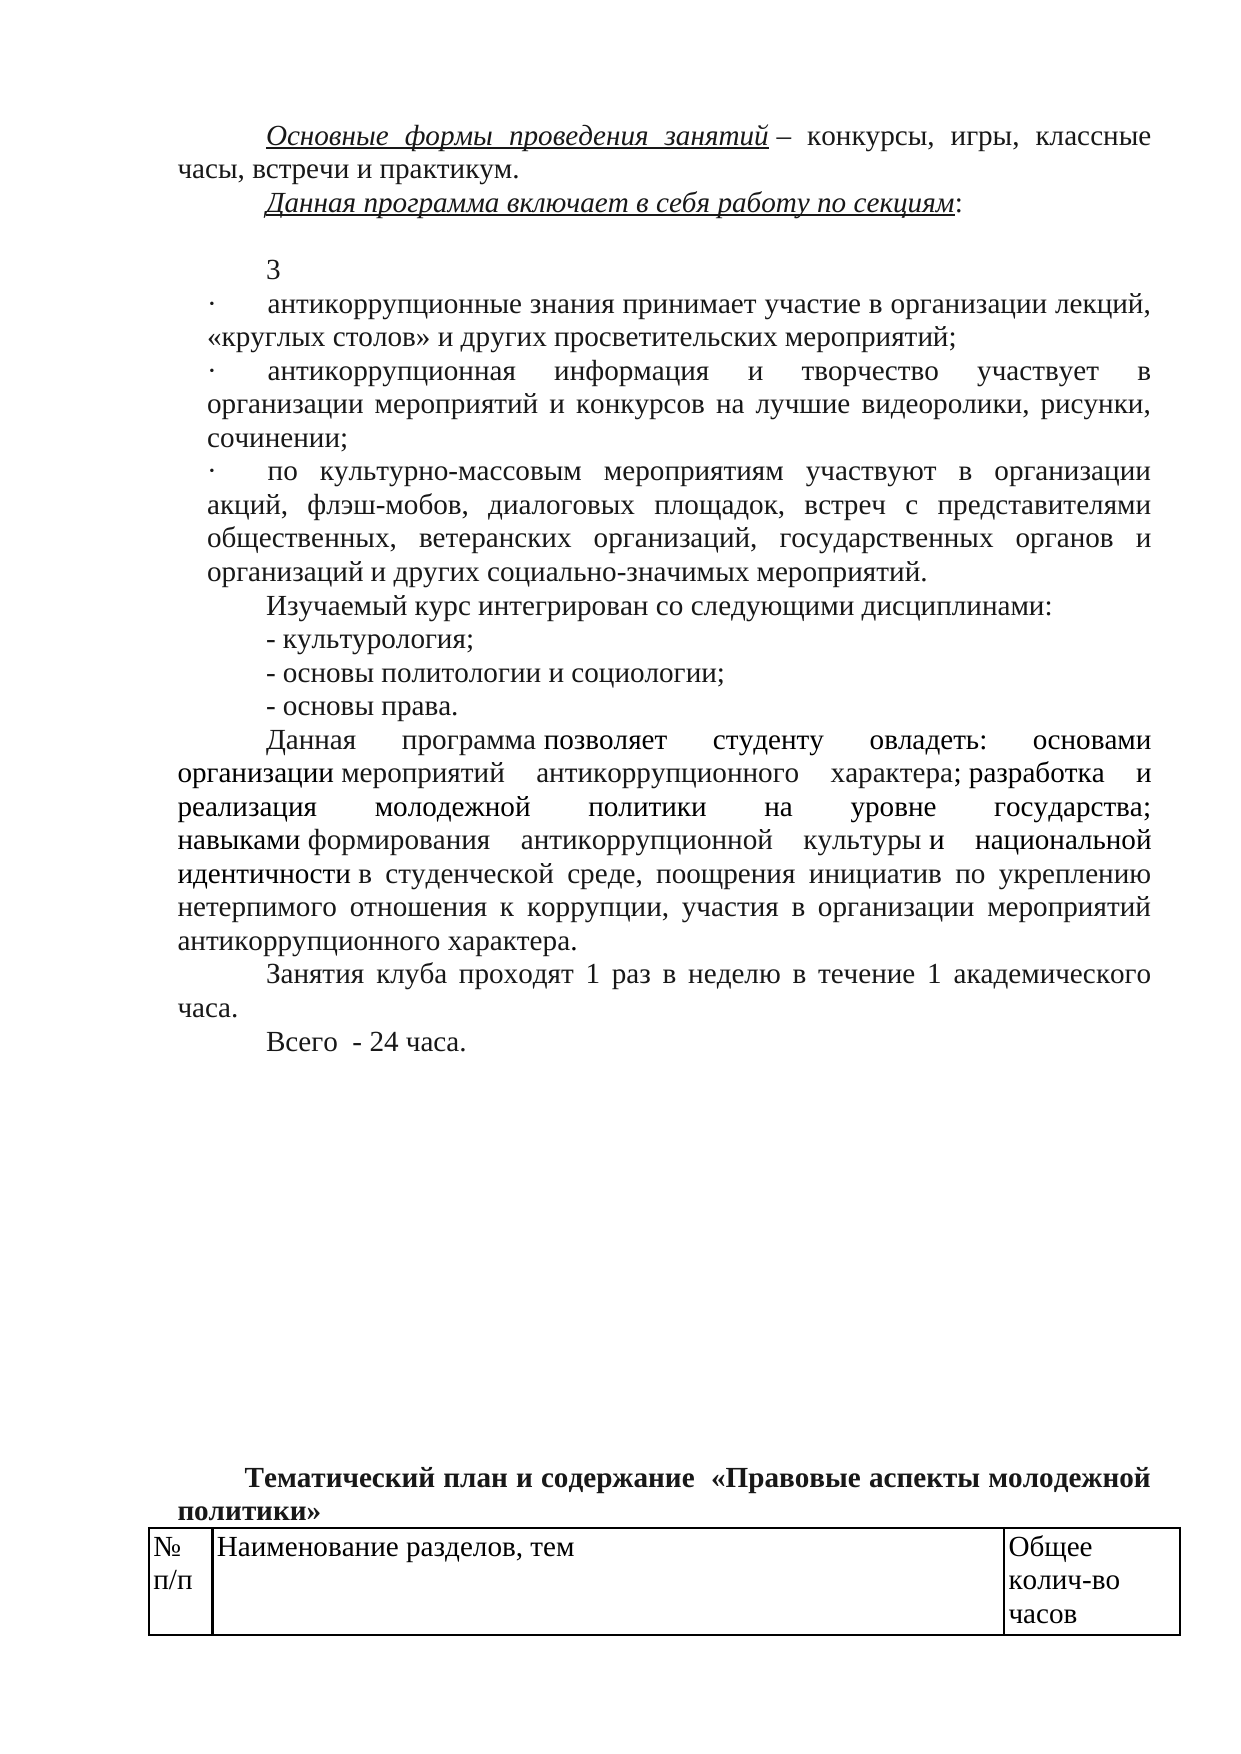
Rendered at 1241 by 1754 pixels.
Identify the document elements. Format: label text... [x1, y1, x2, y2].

text · по культурно-массовым мероприятиям участвуют в организации акций, флэш-мобов, диалоговых площадок, встреч с представителями общественных, ветеранских организаций, государственных органов и организаций и других социально-значимых мероприятий. [207, 453, 1152, 588]
text Основные формы проведения занятий – конкурсы, игры, классные часы, встречи и практикум. [177, 118, 1152, 185]
text Тематический план и содержание «Правовые аспекты молодежной политики» [177, 1460, 1152, 1527]
table_header № п/п [150, 1529, 211, 1634]
text 3 [177, 252, 1152, 286]
text Данная программа включает в себя работу по секциям: [177, 185, 1152, 219]
text · антикоррупционная информация и творчество участвует в организации мероприятий и конкурсов на лучшие видеоролики, рисунки, сочинении; [207, 353, 1152, 453]
text · антикоррупционные знания принимает участие в организации лекций, «круглых столов» и других просветительских мероприятий; [207, 286, 1152, 353]
text Изучаемый курс интегрирован со следующими дисциплинами: [177, 588, 1152, 621]
text Занятия клуба проходят 1 раз в неделю в течение 1 академического часа. [177, 957, 1152, 1024]
text - основы политологии и социологии; [177, 655, 1152, 688]
text - культурология; [177, 621, 1152, 655]
text - основы права. [177, 688, 1152, 722]
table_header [1005, 1529, 1179, 1634]
text Данная программа позволяет студенту овладеть: основами организации мероприятий антикоррупционного характера; разработка и реализация молодежной политики на уровне государства; навыками формирования антикоррупционной культуры и национальной идентичности в студенческой среде, поощрения инициатив по укреплению нетерпимого отношения к коррупции, участия в организации мероприятий антикоррупционного характера. [177, 722, 1152, 957]
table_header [214, 1529, 1003, 1634]
text Всего - 24 часа. [177, 1024, 1152, 1057]
